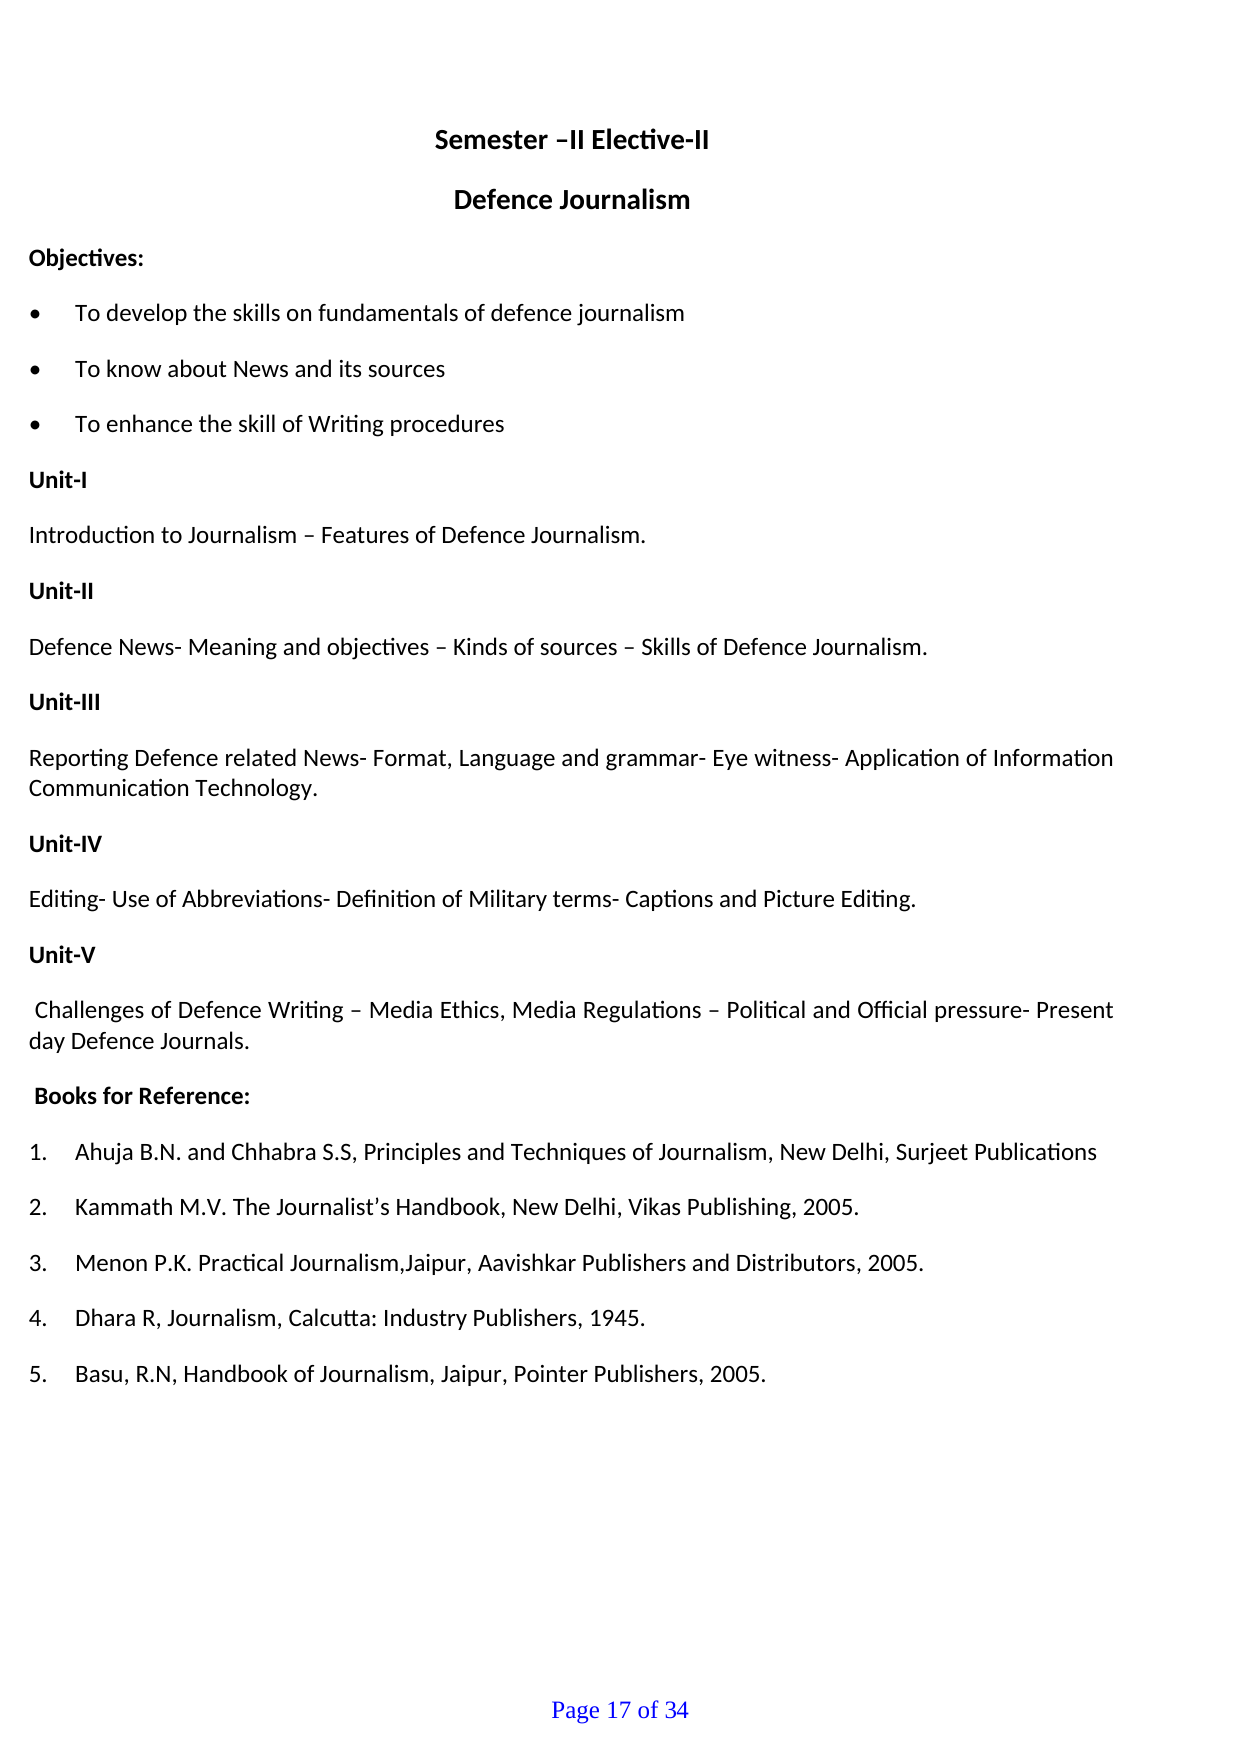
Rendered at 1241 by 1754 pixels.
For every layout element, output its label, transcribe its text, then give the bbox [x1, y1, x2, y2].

text 4. Dhara R, Journalism, Calcutta: Industry Publishers, 1945. [28, 1302, 1116, 1333]
text 1. Ahuja B.N. and Chhabra S.S, Principles and Techniques of Journalism, New Delhi, Surjeet Publications [28, 1136, 1116, 1166]
text Unit-II [28, 575, 1116, 606]
text • To develop the skills on fundamentals of defence journalism [28, 298, 1116, 328]
text Challenges of Defence Writing – Media Ethics, Media Regulations – Political and Official pressure- Present day Defence Journals. [28, 994, 1116, 1055]
text • To enhance the skill of Writing procedures [28, 409, 1116, 439]
text Defence News- Meaning and objectives – Kinds of sources – Skills of Defence Journalism. [28, 631, 1116, 661]
text Editing- Use of Abbreviations- Definition of Military terms- Captions and Picture Editing. [28, 883, 1116, 914]
text 2. Kammath M.V. The Journalist’s Handbook, New Delhi, Vikas Publishing, 2005. [28, 1191, 1116, 1222]
text Semester –II Elective-II [28, 121, 1116, 156]
text Objectives: [28, 242, 1116, 273]
text Introduction to Journalism – Features of Defence Journalism. [28, 520, 1116, 550]
text Unit-III [28, 686, 1116, 717]
text 5. Basu, R.N, Handbook of Journalism, Jaipur, Pointer Publishers, 2005. [28, 1358, 1116, 1388]
text Unit-IV [28, 828, 1116, 858]
text Books for Reference: [28, 1080, 1116, 1111]
text Reporting Defence related News- Format, Language and grammar- Eye witness- Application of Information Communication Technology. [28, 742, 1116, 803]
text • To know about News and its sources [28, 353, 1116, 384]
text Unit-V [28, 939, 1116, 969]
text Defence Journalism [28, 181, 1116, 217]
text Unit-I [28, 464, 1116, 495]
text 3. Menon P.K. Practical Journalism,Jaipur, Aavishkar Publishers and Distributors, 2005. [28, 1247, 1116, 1277]
